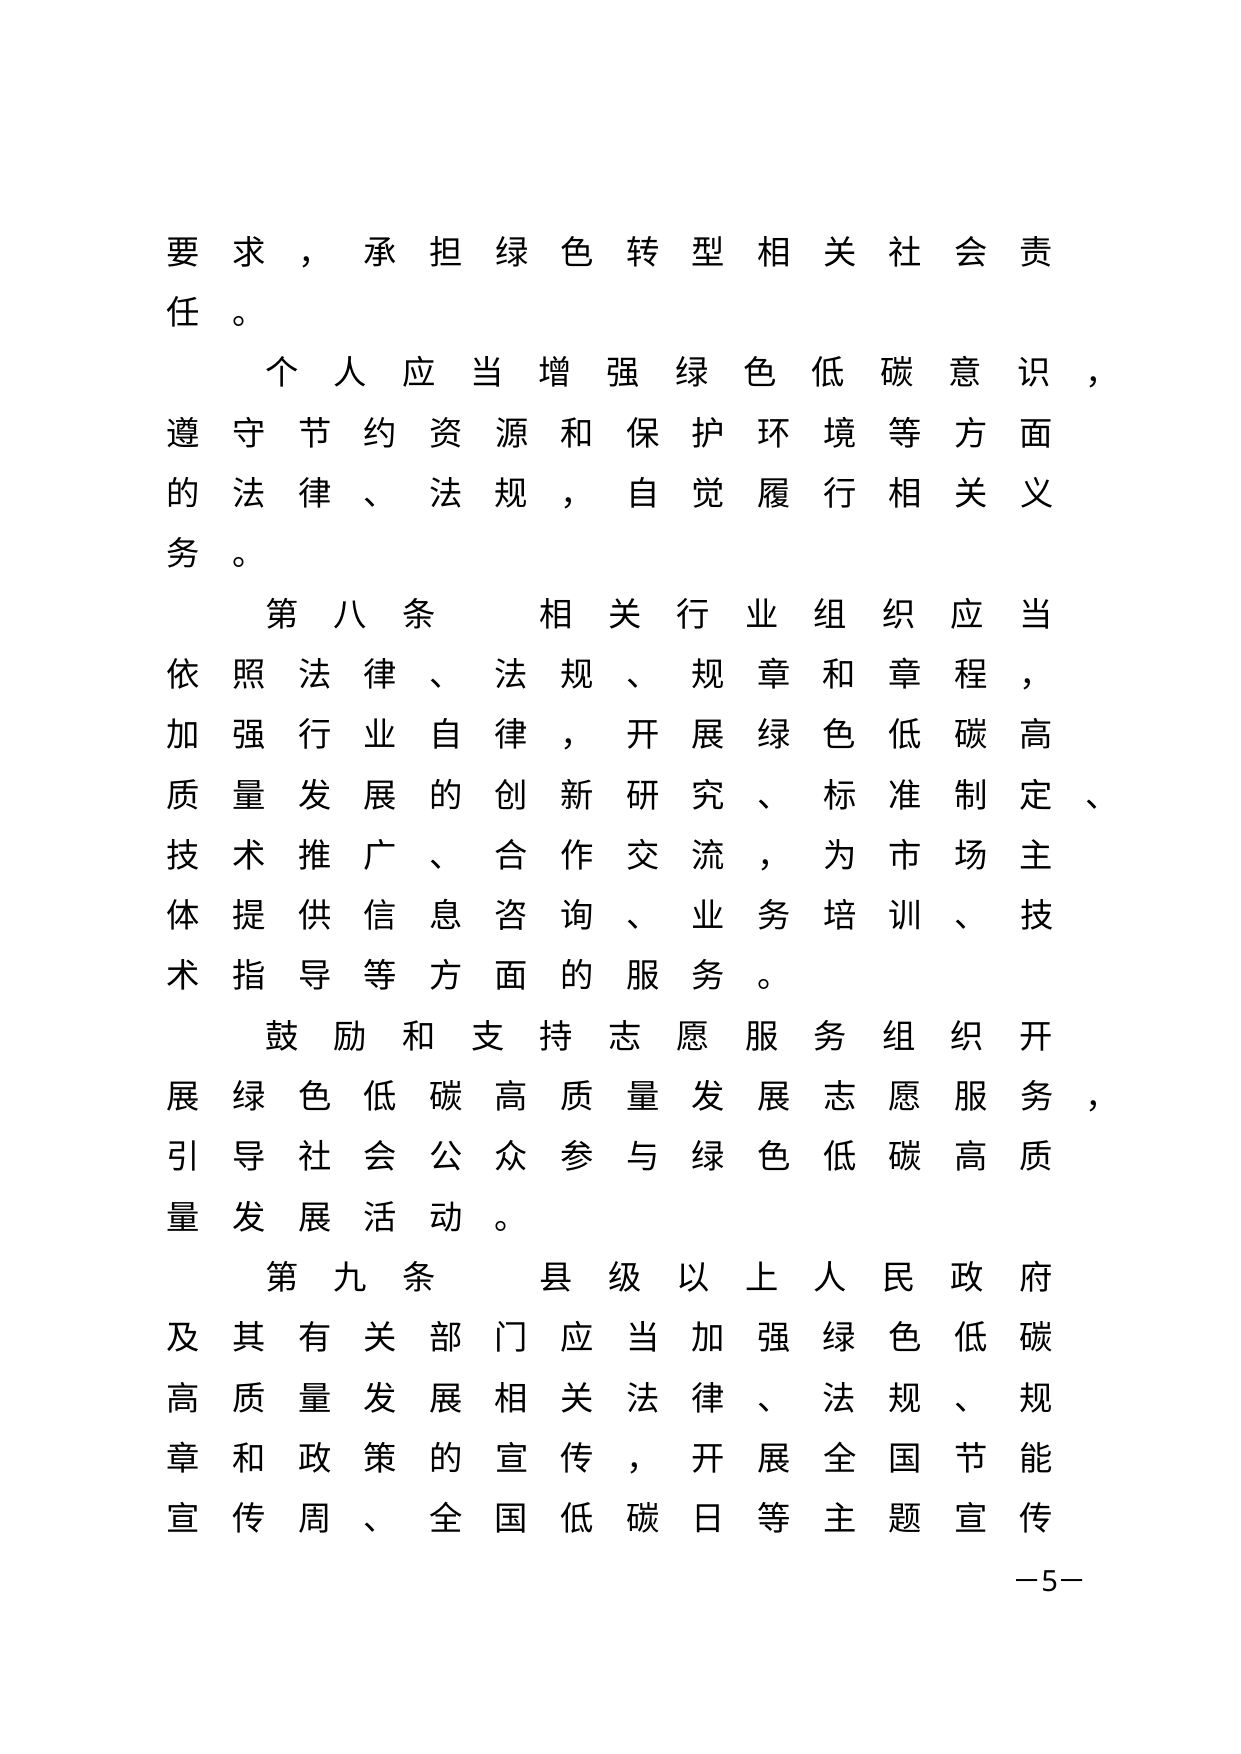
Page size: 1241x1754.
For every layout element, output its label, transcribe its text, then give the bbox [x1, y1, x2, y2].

text 鼓励和支持志愿服务组织开展绿色低碳高质量发展志愿服务，引导社会公众参与绿色低碳高质量发展活动。 [167, 1003, 1085, 1245]
text 第九条 县级以上人民政府及其有关部门应当加强绿色低碳高质量发展相关法律、法规、规章和政策的宣传，开展全国节能宣传周、全国低碳日等主题宣传活动，营造节约集约、绿色低碳的社会氛围。 [167, 1245, 1085, 1546]
text 企业应当依法落实绿色转型要求，承担绿色转型相关社会责任。 [167, 219, 1085, 340]
text 个人应当增强绿色低碳意识，遵守节约资源和保护环境等方面的法律、法规，自觉履行相关义务。 [167, 340, 1085, 581]
text 第八条 相关行业组织应当依照法律、法规、规章和章程，加强行业自律，开展绿色低碳高质量发展的创新研究、标准制定、技术推广、合作交流，为市场主体提供信息咨询、业务培训、技术指导等方面的服务。 [167, 581, 1085, 1003]
